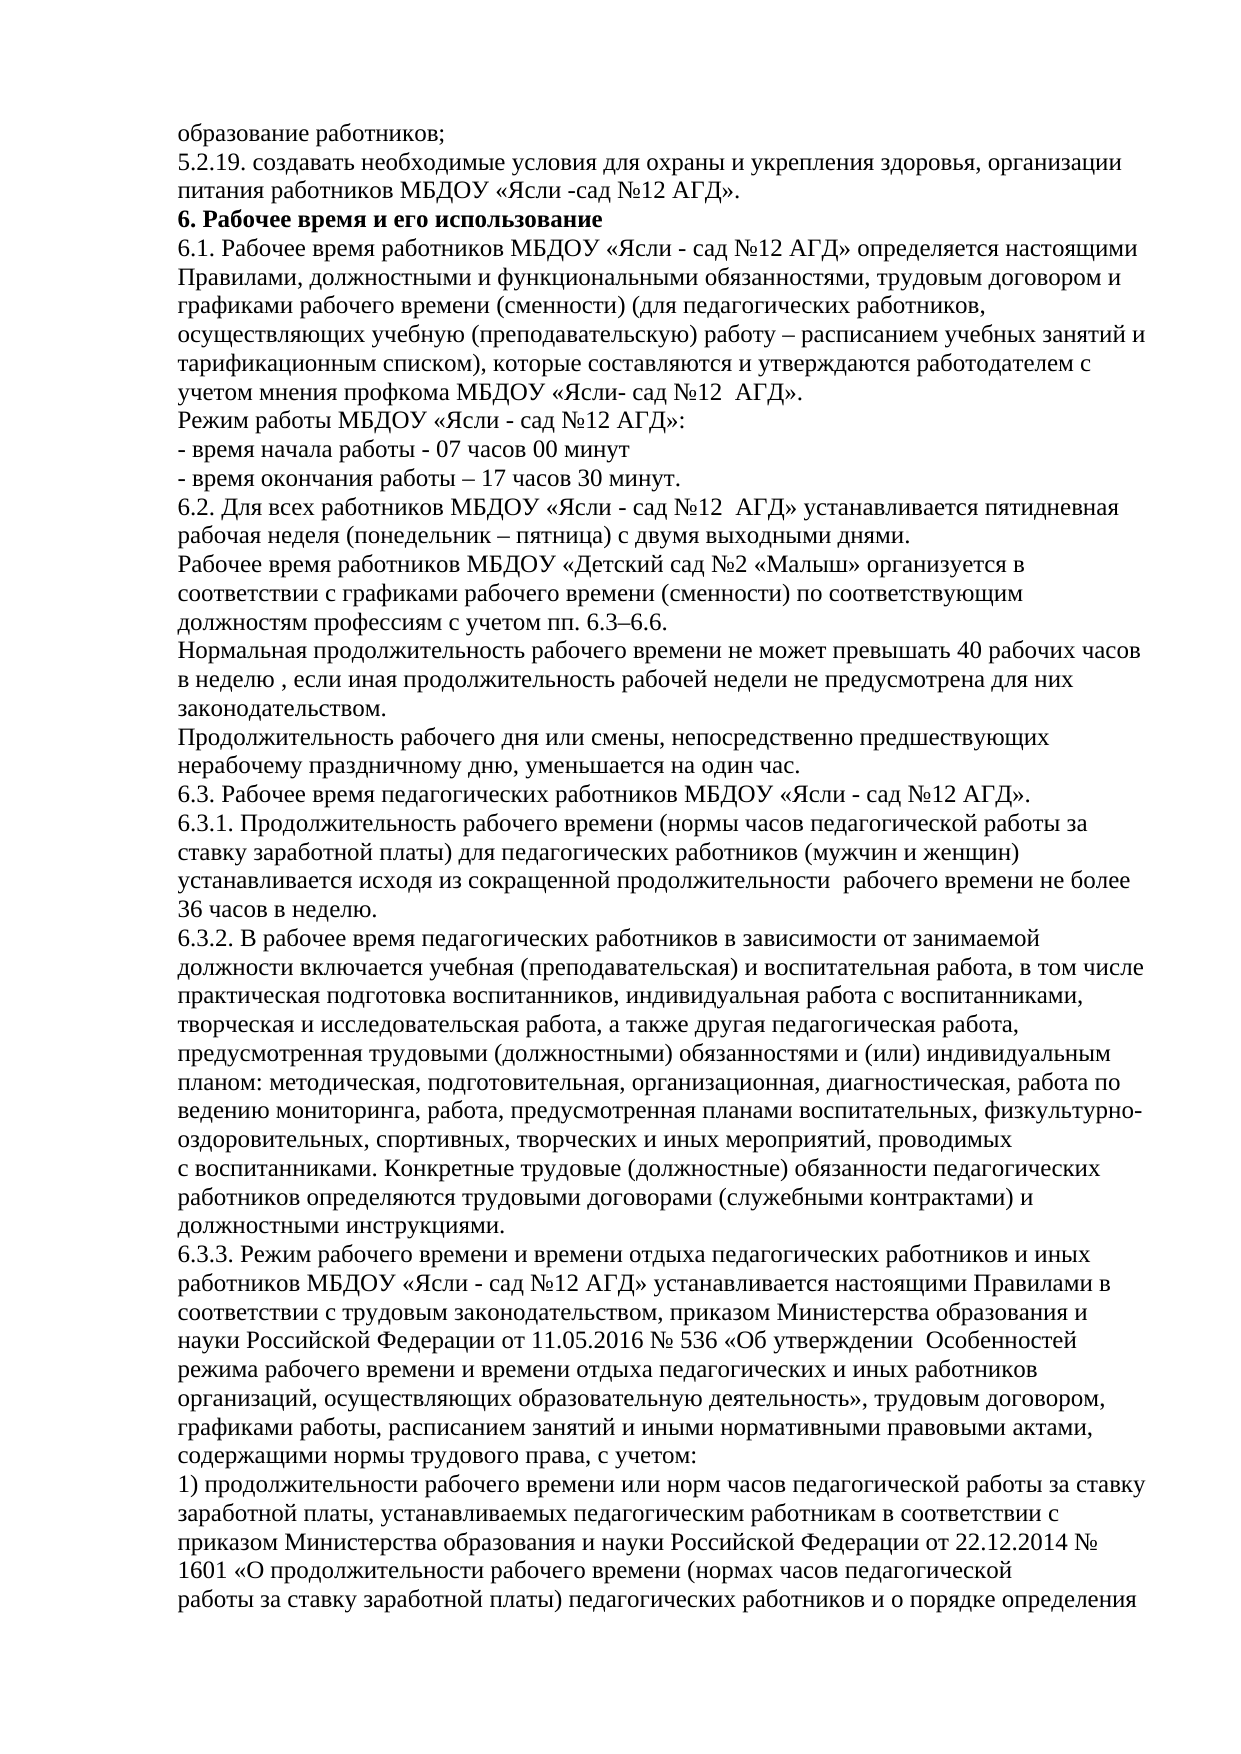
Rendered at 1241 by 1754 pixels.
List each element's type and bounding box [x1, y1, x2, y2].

text [177, 923, 1152, 1613]
text [177, 118, 1152, 923]
